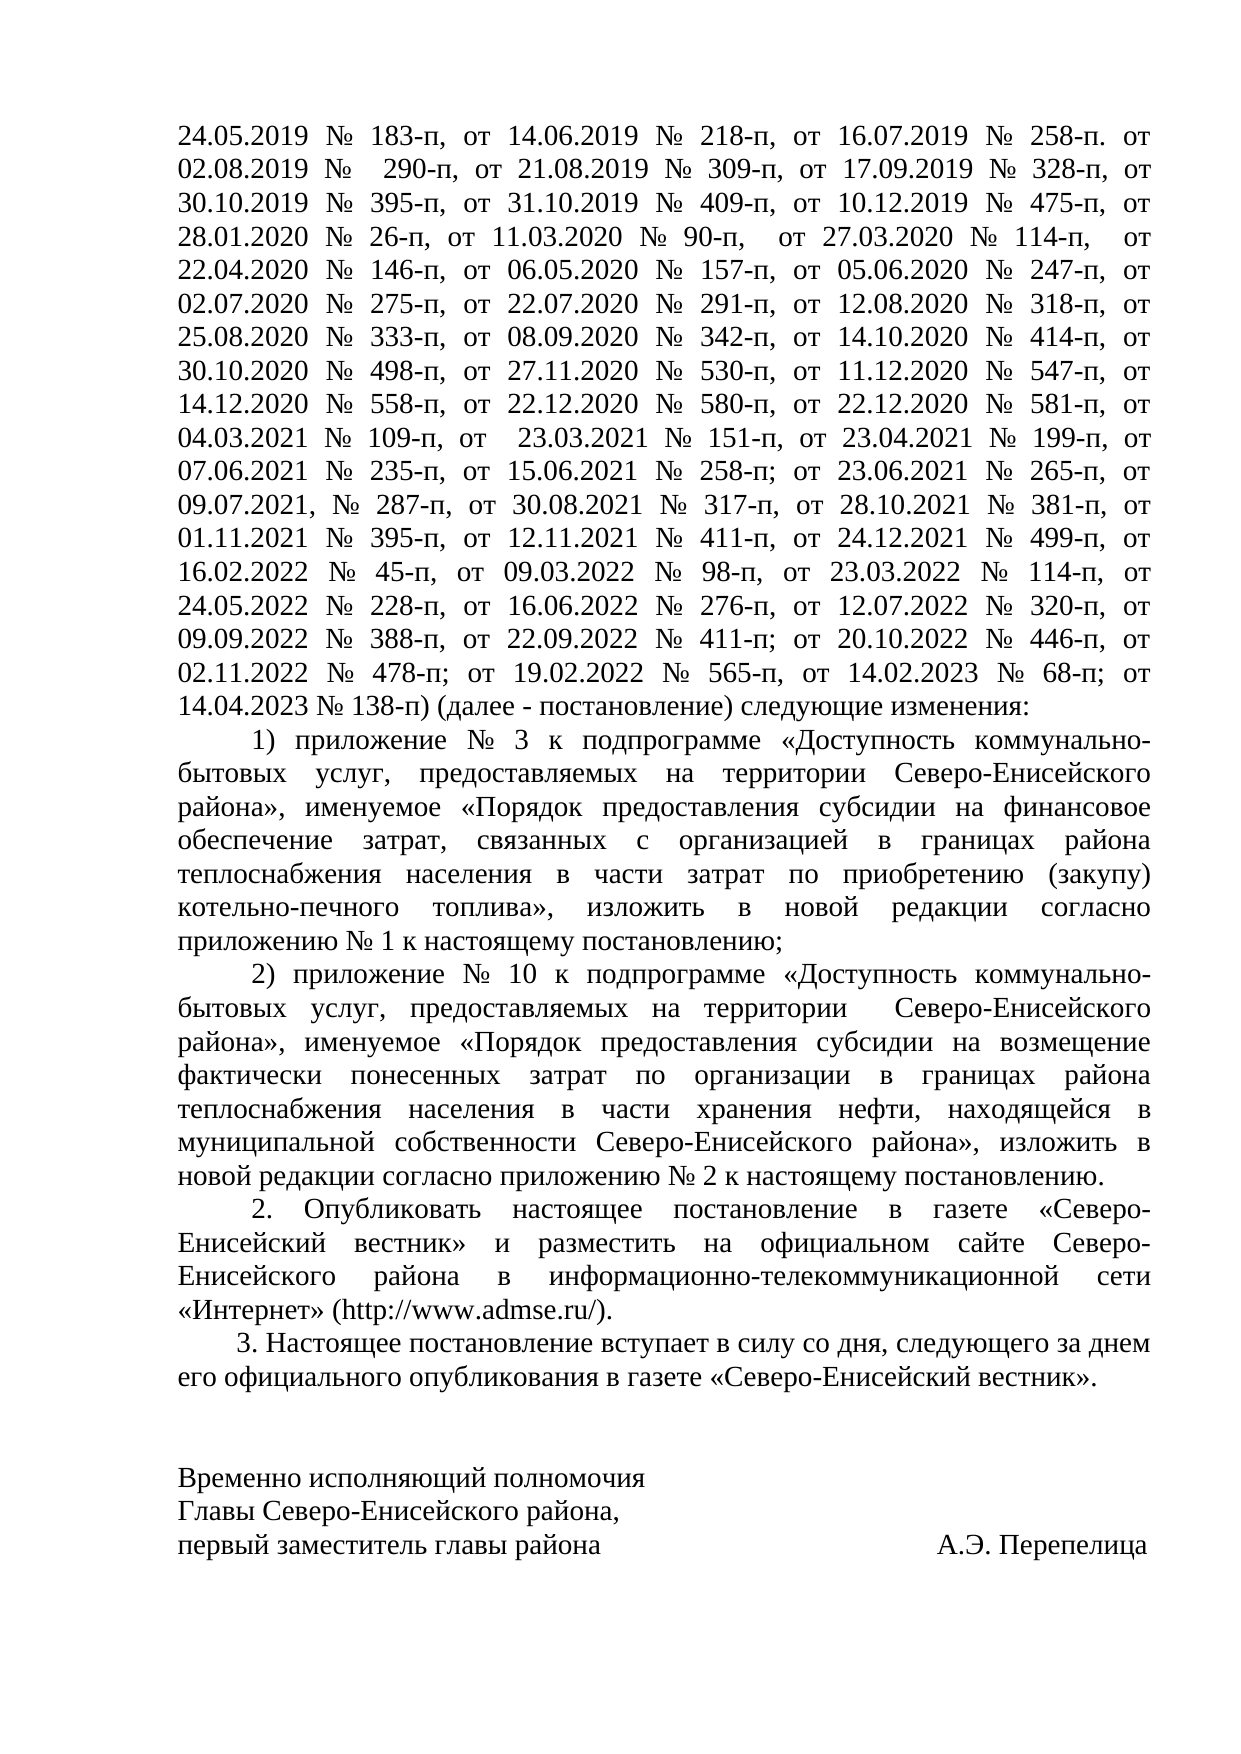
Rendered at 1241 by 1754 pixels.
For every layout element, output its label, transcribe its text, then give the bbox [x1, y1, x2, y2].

text Временно исполняющий полномочия [177, 1460, 1152, 1493]
text 2. Опубликовать настоящее постановление в газете «Северо-Енисейский вестник» и разместить на официальном сайте Северо-Енисейского района в информационно-телекоммуникационной сети «Интернет» (http://www.admse.ru/). [177, 1191, 1152, 1326]
text 3. Настоящее постановление вступает в силу со дня, следующего за днем его официального опубликования в газете «Северо-Енисейский вестник». [177, 1326, 1152, 1393]
text первый заместитель главы района А.Э. Перепелица [177, 1527, 1152, 1560]
text Главы Северо-Енисейского района, [177, 1493, 1152, 1527]
text 2) приложение № 10 к подпрограмме «Доступность коммунально-бытовых услуг, предоставляемых на территории Северо-Енисейского района», именуемое «Порядок предоставления субсидии на возмещение фактически понесенных затрат по организации в границах района теплоснабжения населения в части хранения нефти, находящейся в муниципальной собственности Северо-Енисейского района», изложить в новой редакции согласно приложению № 2 к настоящему постановлению. [177, 957, 1152, 1191]
text 1) приложение № 3 к подпрограмме «Доступность коммунально-бытовых услуг, предоставляемых на территории Северо-Енисейского района», именуемое «Порядок предоставления субсидии на финансовое обеспечение затрат, связанных с организацией в границах района теплоснабжения населения в части затрат по приобретению (закупу) котельно-печного топлива», изложить в новой редакции согласно приложению № 1 к настоящему постановлению; [177, 722, 1152, 957]
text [177, 118, 1152, 722]
